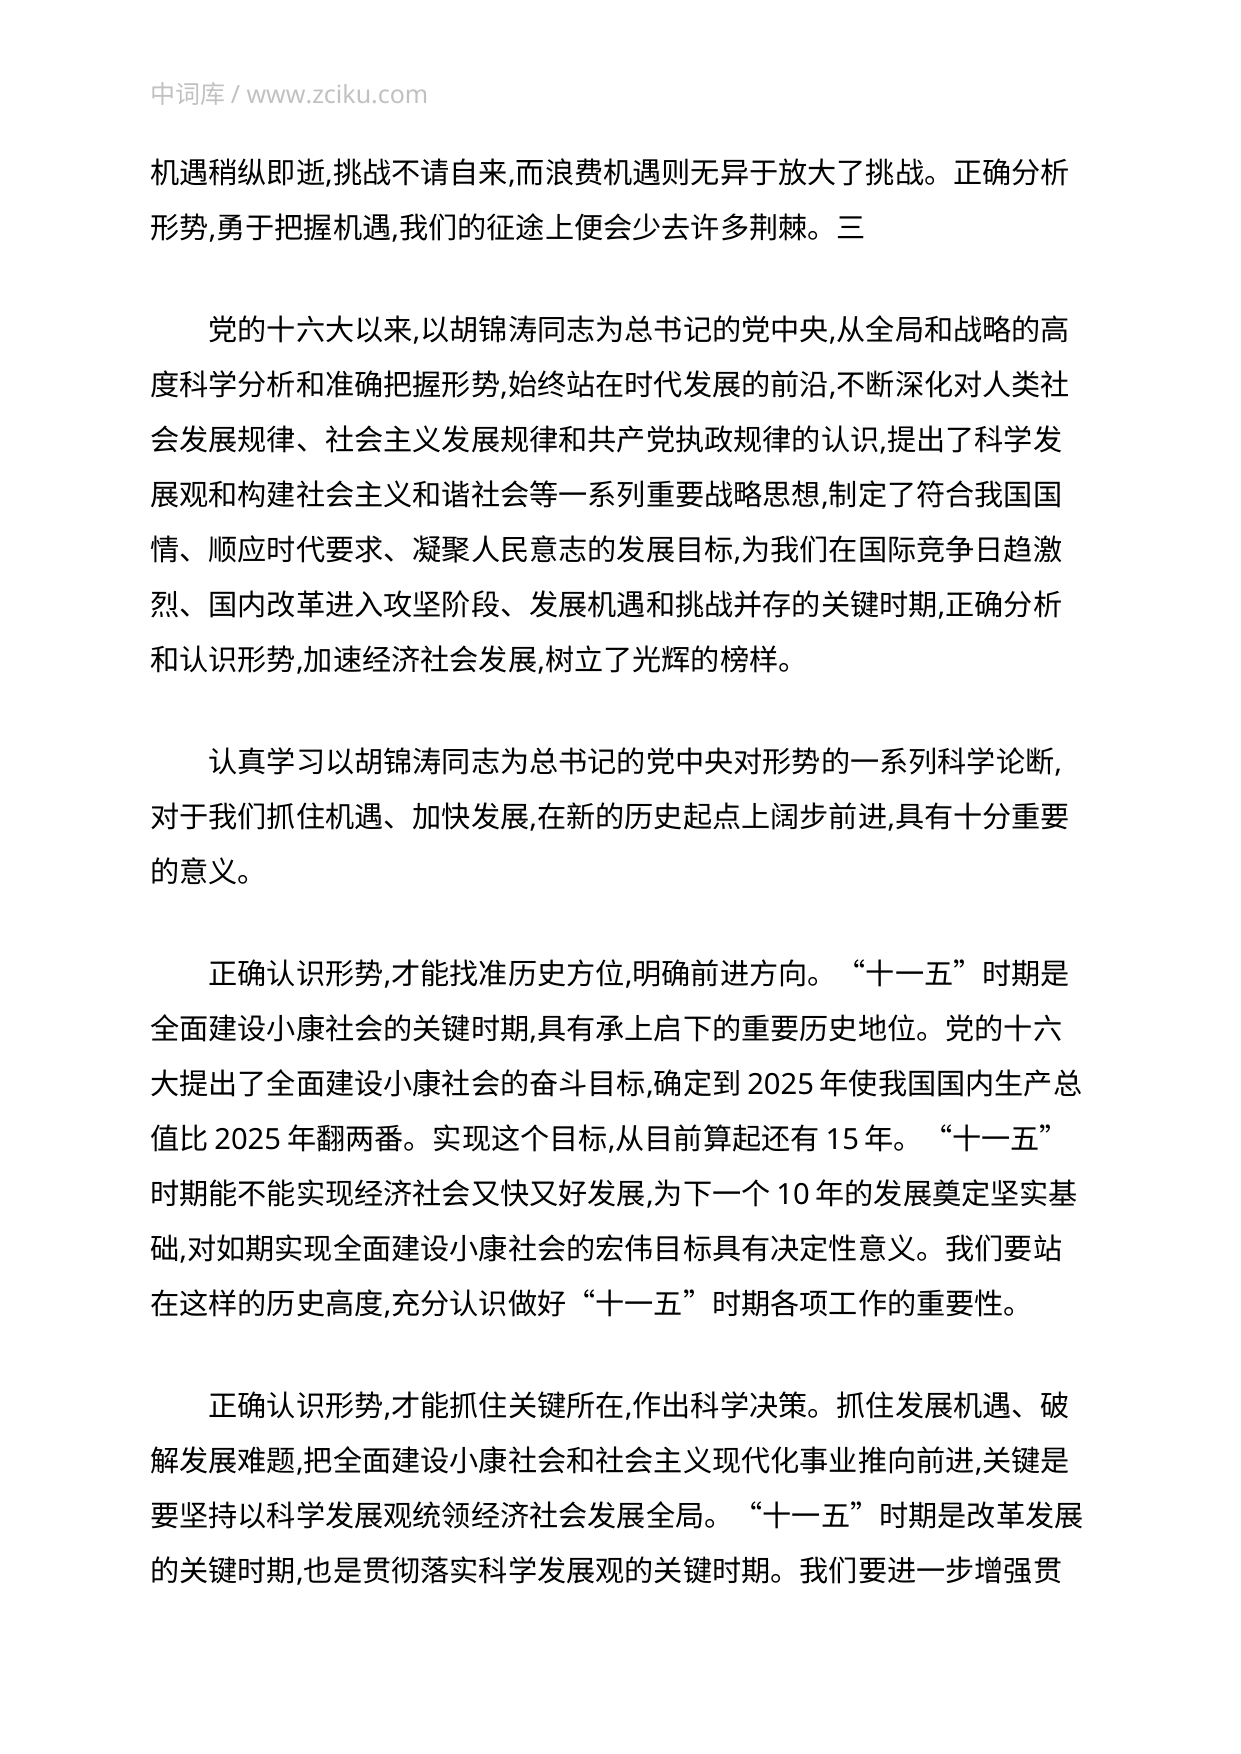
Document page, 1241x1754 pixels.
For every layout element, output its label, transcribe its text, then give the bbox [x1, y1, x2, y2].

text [150, 1383, 1090, 1590]
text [150, 150, 1090, 247]
text 认真学习以胡锦涛同志为总书记的党中央对形势的一系列科学论断,对于我们抓住机遇、加快发展,在新的历史起点上阔步前进,具有十分重要的意义。 [150, 739, 1090, 891]
text 正确认识形势,才能找准历史方位,明确前进方向。“十一五”时期是全面建设小康社会的关键时期,具有承上启下的重要历史地位。党的十六大提出了全面建设小康社会的奋斗目标,确定到2025年使我国国内生产总值比2025年翻两番。实现这个目标,从目前算起还有15年。“十一五”时期能不能实现经济社会又快又好发展,为下一个10年的发展奠定坚实基础,对如期实现全面建设小康社会的宏伟目标具有决定性意义。我们要站在这样的历史高度,充分认识做好“十一五”时期各项工作的重要性。 [150, 951, 1090, 1323]
text 党的十六大以来,以胡锦涛同志为总书记的党中央,从全局和战略的高度科学分析和准确把握形势,始终站在时代发展的前沿,不断深化对人类社会发展规律、社会主义发展规律和共产党执政规律的认识,提出了科学发展观和构建社会主义和谐社会等一系列重要战略思想,制定了符合我国国情、顺应时代要求、凝聚人民意志的发展目标,为我们在国际竞争日趋激烈、国内改革进入攻坚阶段、发展机遇和挑战并存的关键时期,正确分析和认识形势,加速经济社会发展,树立了光辉的榜样。 [150, 307, 1090, 679]
